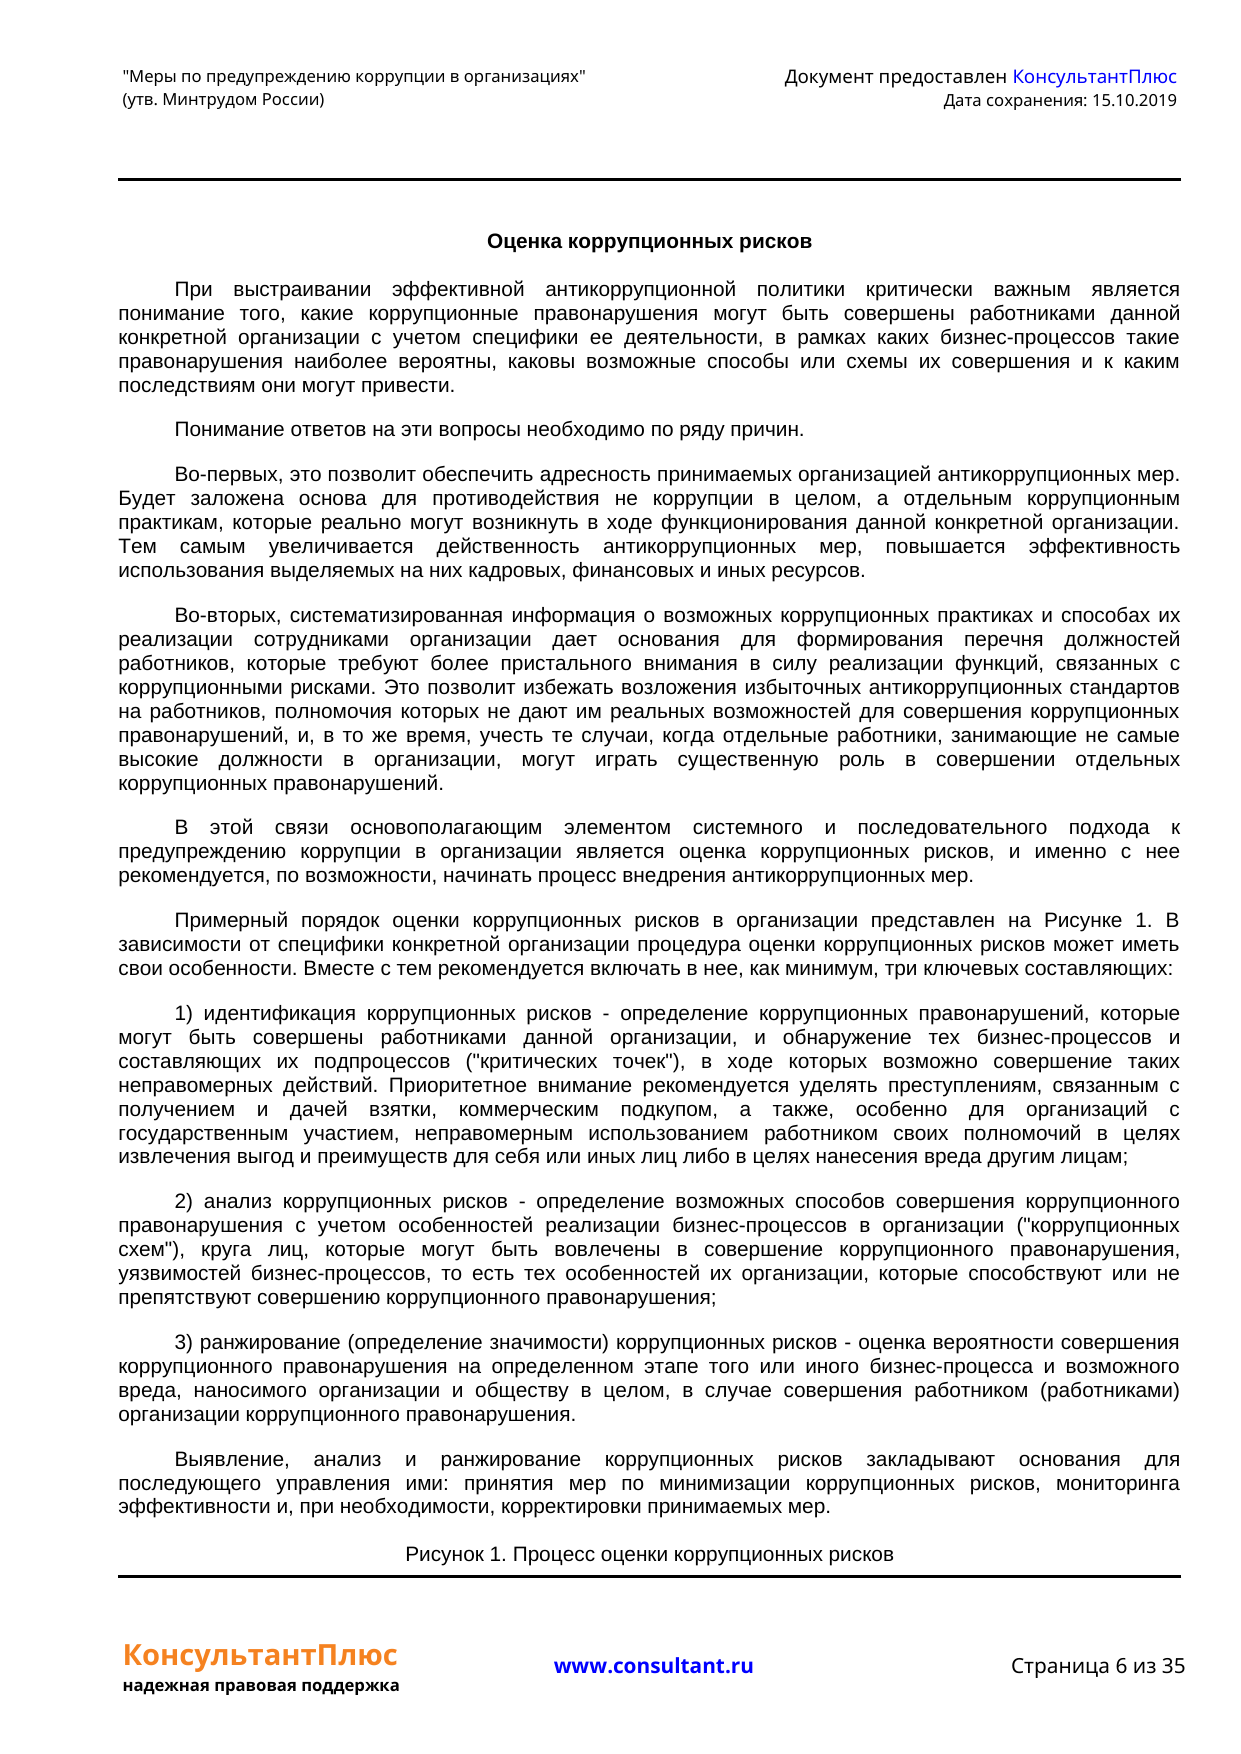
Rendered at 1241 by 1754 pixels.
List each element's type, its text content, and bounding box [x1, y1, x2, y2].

text Рисунок 1. Процесс оценки коррупционных рисков [118, 1542, 1181, 1566]
text При выстраивании эффективной антикоррупционной политики критически важным является понимание того, какие коррупционные правонарушения могут быть совершены работниками данной конкретной организации с учетом специфики ее деятельности, в рамках каких бизнес-процессов такие правонарушения наиболее вероятны, каковы возможные способы или схемы их совершения и к каким последствиям они могут привести. [118, 277, 1181, 396]
title Оценка коррупционных рисков [118, 229, 1181, 253]
text Примерный порядок оценки коррупционных рисков в организации представлен на Рисунке 1. В зависимости от специфики конкретной организации процедура оценки коррупционных рисков может иметь свои особенности. Вместе с тем рекомендуется включать в нее, как минимум, три ключевых составляющих: [118, 908, 1181, 980]
text Выявление, анализ и ранжирование коррупционных рисков закладывают основания для последующего управления ими: принятия мер по минимизации коррупционных рисков, мониторинга эффективности и, при необходимости, корректировки принимаемых мер. [118, 1446, 1181, 1518]
text Во-первых, это позволит обеспечить адресность принимаемых организацией антикоррупционных мер. Будет заложена основа для противодействия не коррупции в целом, а отдельным коррупционным практикам, которые реально могут возникнуть в ходе функционирования данной конкретной организации. Тем самым увеличивается действенность антикоррупционных мер, повышается эффективность использования выделяемых на них кадровых, финансовых и иных ресурсов. [118, 462, 1181, 582]
text 1) идентификация коррупционных рисков - определение коррупционных правонарушений, которые могут быть совершены работниками данной организации, и обнаружение тех бизнес-процессов и составляющих их подпроцессов ("критических точек"), в ходе которых возможно совершение таких неправомерных действий. Приоритетное внимание рекомендуется уделять преступлениям, связанным с получением и дачей взятки, коммерческим подкупом, а также, особенно для организаций с государственным участием, неправомерным использованием работником своих полномочий в целях извлечения выгод и преимуществ для себя или иных лиц либо в целях нанесения вреда другим лицам; [118, 1001, 1181, 1168]
text Понимание ответов на эти вопросы необходимо по ряду причин. [118, 417, 1181, 441]
text Во-вторых, систематизированная информация о возможных коррупционных практиках и способах их реализации сотрудниками организации дает основания для формирования перечня должностей работников, которые требуют более пристального внимания в силу реализации функций, связанных с коррупционными рисками. Это позволит избежать возложения избыточных антикоррупционных стандартов на работников, полномочия которых не дают им реальных возможностей для совершения коррупционных правонарушений, и, в то же время, учесть те случаи, когда отдельные работники, занимающие не самые высокие должности в организации, могут играть существенную роль в совершении отдельных коррупционных правонарушений. [118, 603, 1181, 794]
text 2) анализ коррупционных рисков - определение возможных способов совершения коррупционного правонарушения с учетом особенностей реализации бизнес-процессов в организации ("коррупционных схем"), круга лиц, которые могут быть вовлечены в совершение коррупционного правонарушения, уязвимостей бизнес-процессов, то есть тех особенностей их организации, которые способствуют или не препятствуют совершению коррупционного правонарушения; [118, 1189, 1181, 1309]
text 3) ранжирование (определение значимости) коррупционных рисков - оценка вероятности совершения коррупционного правонарушения на определенном этапе того или иного бизнес-процесса и возможного вреда, наносимого организации и обществу в целом, в случае совершения работником (работниками) организации коррупционного правонарушения. [118, 1330, 1181, 1426]
text В этой связи основополагающим элементом системного и последовательного подхода к предупреждению коррупции в организации является оценка коррупционных рисков, и именно с нее рекомендуется, по возможности, начинать процесс внедрения антикоррупционных мер. [118, 815, 1181, 887]
